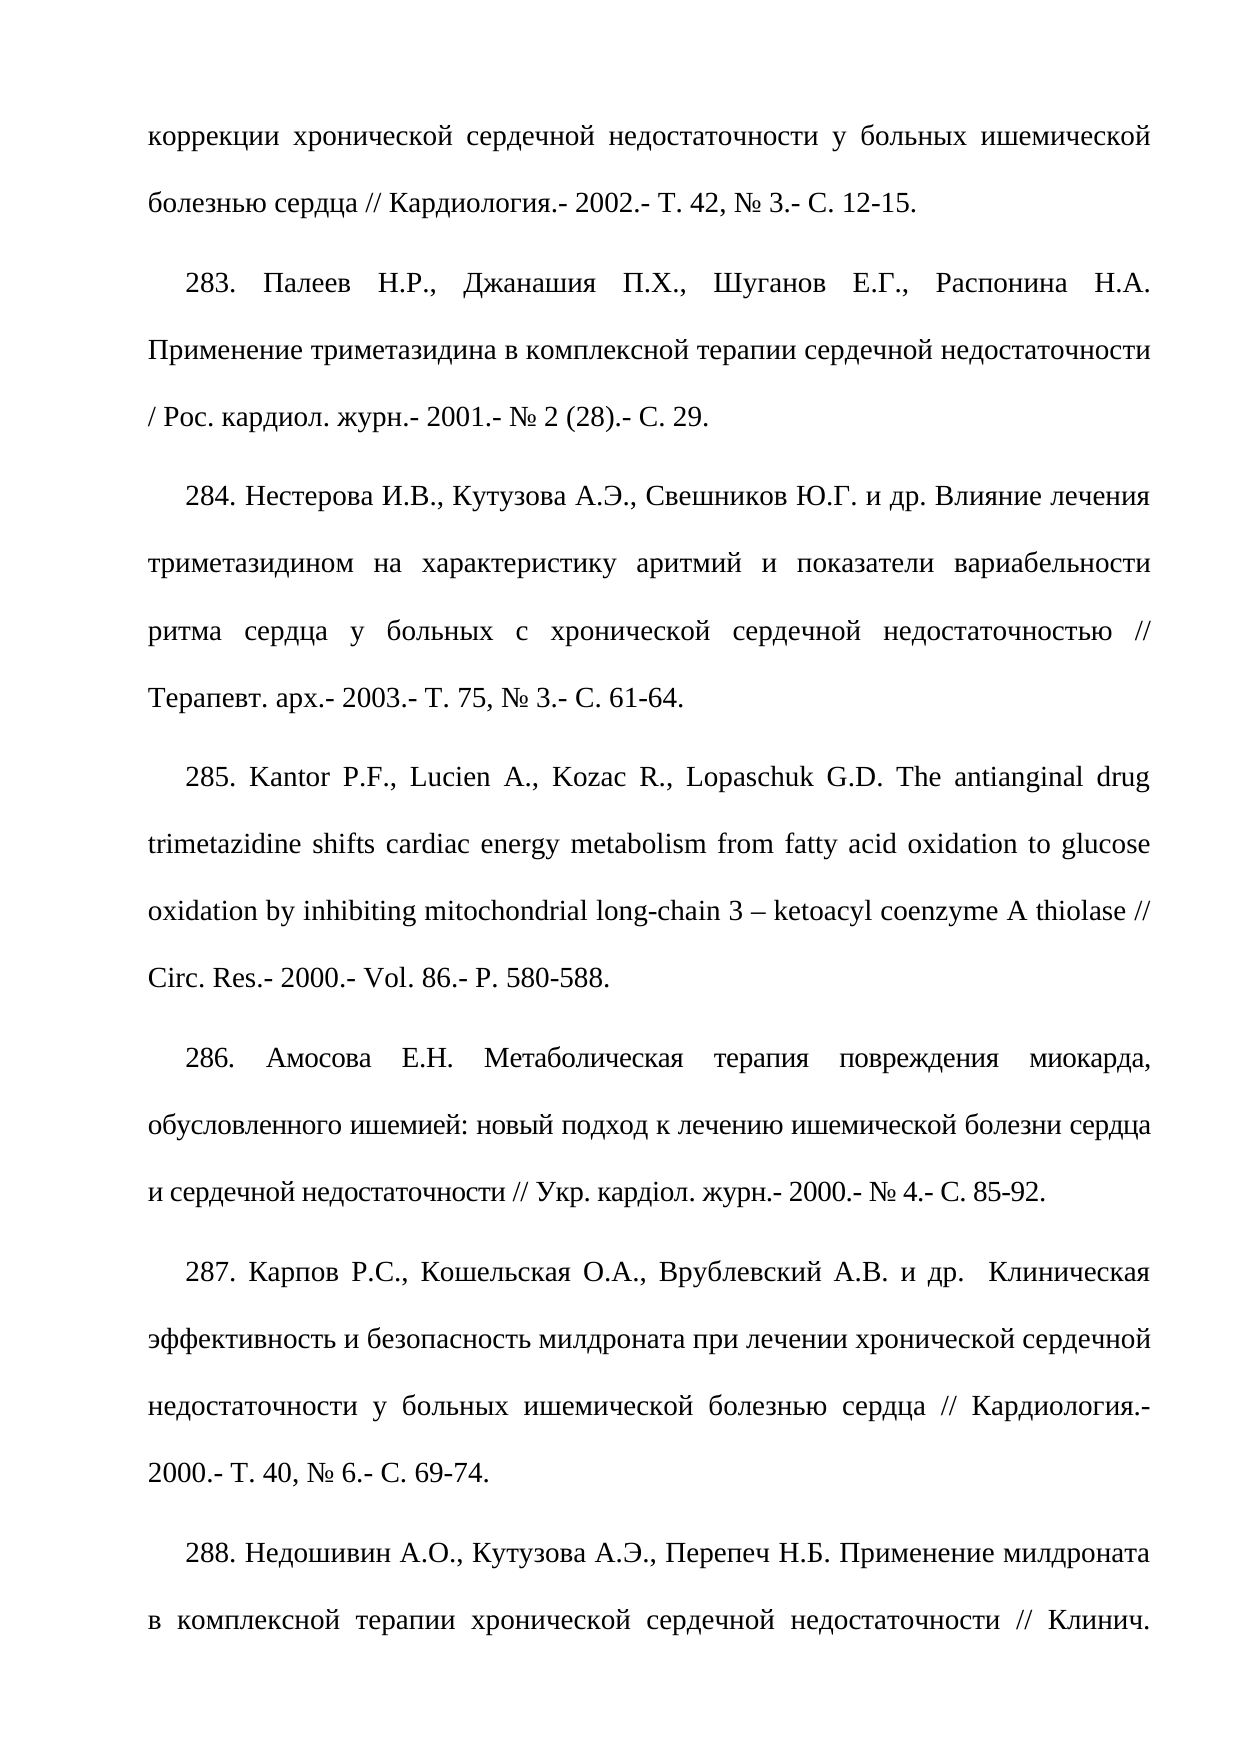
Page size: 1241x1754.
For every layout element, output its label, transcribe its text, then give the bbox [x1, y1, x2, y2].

text 286. Амосова Е.Н. Метаболическая терапия повреждения миокарда, обусловленного ишемией: новый подход к лечению ишемической болезни сердца и сердечной недостаточности // Укр. кардіол. журн.- 2000.- № 4.- С. 85-92. [148, 1040, 1152, 1208]
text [148, 118, 1152, 219]
text 287. Карпов Р.С., Кошельская О.А., Врублевский А.В. и др. Клиническая эффективность и безопасность милдроната при лечении хронической сердечной недостаточности у больных ишемической болезнью сердца // Кардиология.- 2000.- Т. 40, № 6.- С. 69-74. [148, 1254, 1152, 1489]
text 284. Нестерова И.В., Кутузова А.Э., Свешников Ю.Г. и др. Влияние лечения триметазидином на характеристику аритмий и показатели вариабельности ритма сердца у больных с хронической сердечной недостаточностью // Терапевт. арх.- 2003.- Т. 75, № 3.- С. 61-64. [148, 478, 1152, 713]
text 283. Палеев Н.Р., Джанашия П.Х., Шуганов Е.Г., Распонина Н.А. Применение триметазидина в комплексной терапии сердечной недостаточности / Рос. кардиол. журн.- 2001.- № 2 (28).- С. 29. [148, 265, 1152, 432]
text 285. Kantor P.F., Lucien A., Kozac R., Lopaschuk G.D. The antianginal drug trimetazidine shifts cardiac energy metabolism from fatty acid oxidation to glucose oxidation by inhibiting mitochondrial long-chain 3 – ketoacyl coenzyme A thiolase // Circ. Res.- 2000.- Vol. 86.- P. 580-588. [148, 759, 1152, 994]
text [148, 1535, 1152, 1635]
